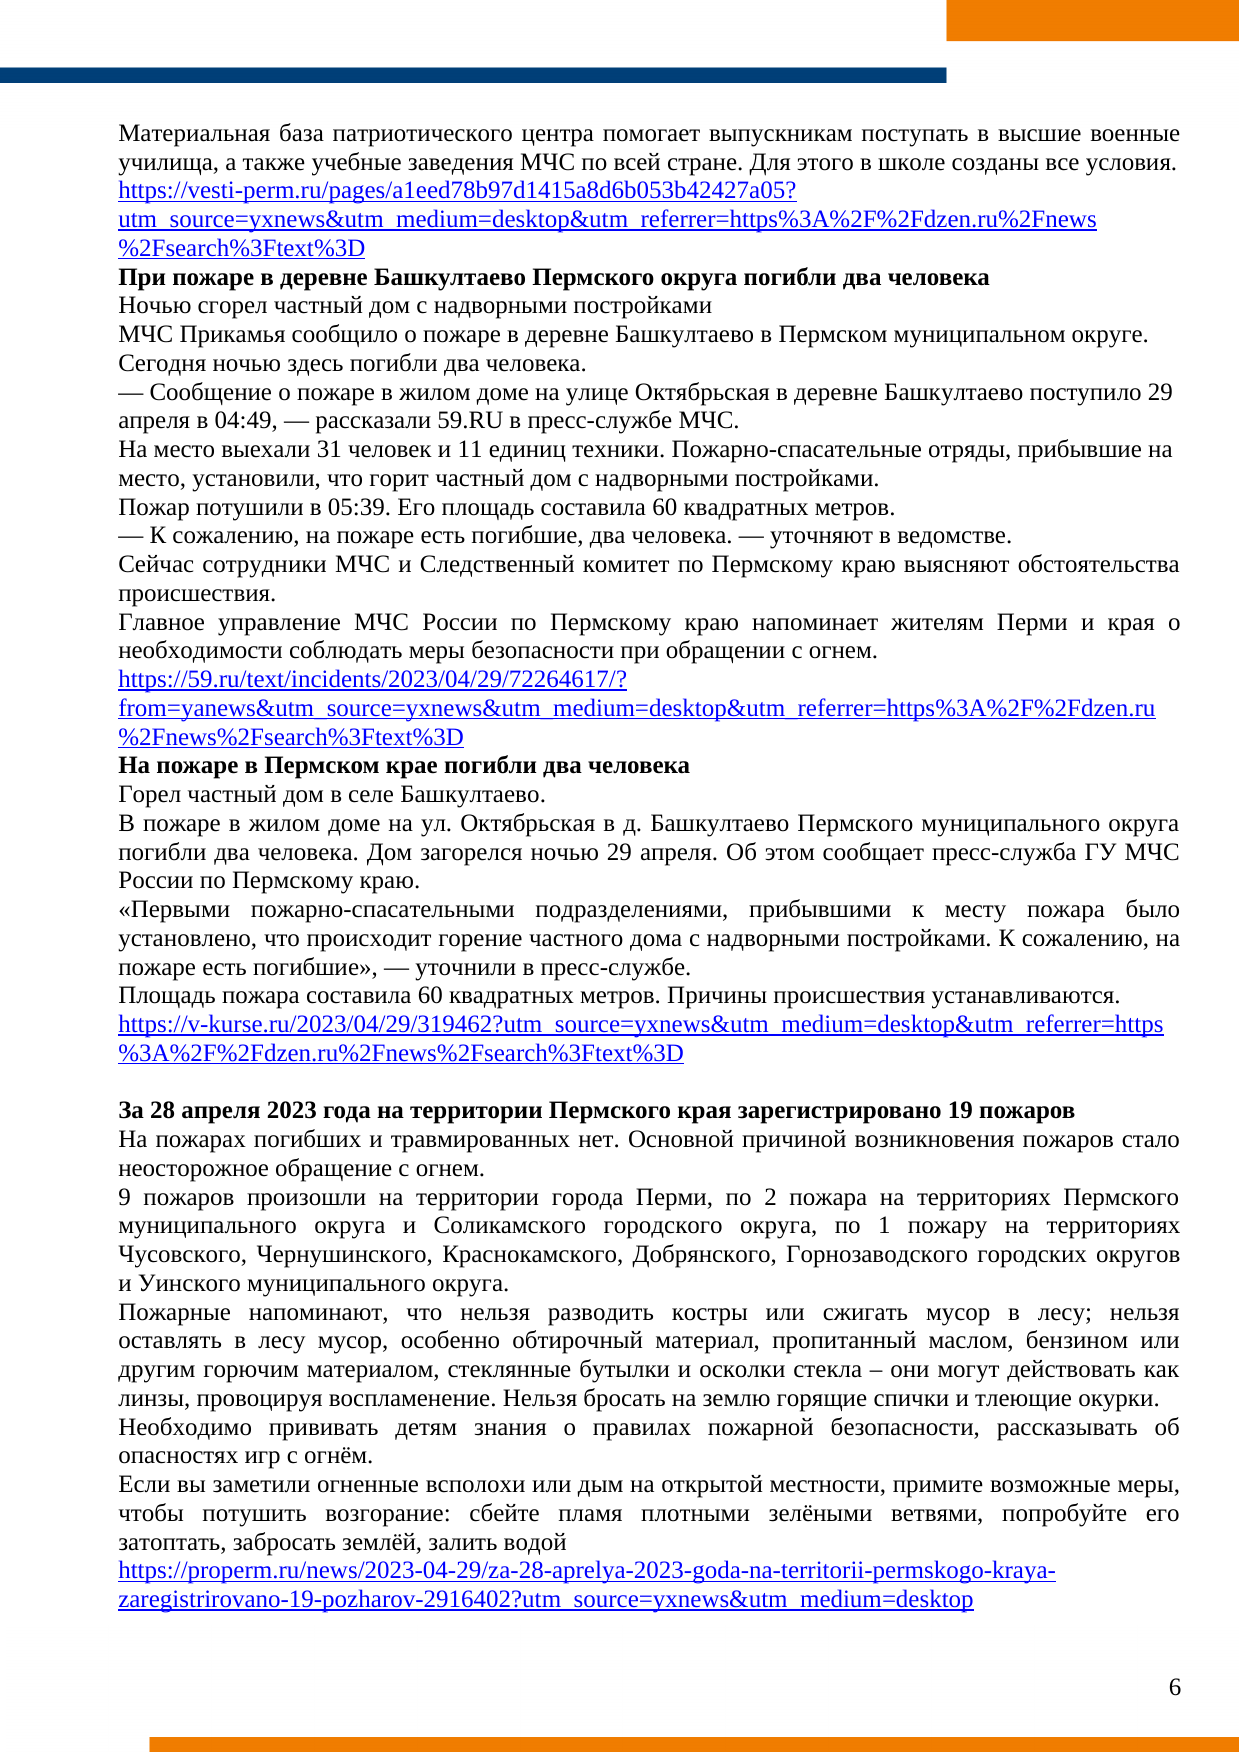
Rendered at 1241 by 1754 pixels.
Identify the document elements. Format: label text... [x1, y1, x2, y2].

text МЧС Прикамья сообщило о пожаре в деревне Башкултаево в Пермском муниципальном округе. Сегодня ночью здесь погибли два человека. [118, 319, 1181, 377]
text https://59.ru/text/incidents/2023/04/29/72264617/?from=yanews&utm_source=yxnews&utm_medium=desktop&utm_referrer=https%3A%2F%2Fdzen.ru%2Fnews%2Fsearch%3Ftext%3D [118, 664, 1181, 751]
text На место выехали 31 человек и 11 единиц техники. Пожарно-спасательные отряды, прибывшие на место, установили, что горит частный дом с надворными постройками. [118, 434, 1181, 492]
text Главное управление МЧС России по Пермскому краю напоминает жителям Перми и края о необходимости соблюдать меры безопасности при обращении с огнем. [118, 607, 1181, 664]
text Сейчас сотрудники МЧС и Следственный комитет по Пермскому краю выясняют обстоятельства происшествия. [118, 549, 1181, 607]
text Если вы заметили огненные всполохи или дым на открытой местности, примите возможные меры, чтобы потушить возгорание: сбейте пламя плотными зелёными ветвями, попробуйте его затоптать, забросать землёй, залить водой [118, 1469, 1181, 1556]
text Необходимо прививать детям знания о правилах пожарной безопасности, рассказывать об опасностях игр с огнём. [118, 1412, 1181, 1469]
text Ночью сгорел частный дом с надворными постройками [118, 291, 1181, 319]
text Материальная база патриотического центра помогает выпускникам поступать в высшие военные училища, а также учебные заведения МЧС по всей стране. Для этого в школе созданы все условия. [118, 118, 1181, 176]
text За 28 апреля 2023 года на территории Пермского края зарегистрировано 19 пожаров [118, 1096, 1181, 1124]
text «Первыми пожарно-спасательными подразделениями, прибывшими к месту пожара было установлено, что происходит горение частного дома с надворными постройками. К сожалению, на пожаре есть погибшие», — уточнили в пресс-службе. [118, 894, 1181, 981]
text — К сожалению, на пожаре есть погибшие, два человека. — уточняют в ведомстве. [118, 521, 1181, 549]
text https://vesti-perm.ru/pages/a1eed78b97d1415a8d6b053b42427a05?utm_source=yxnews&utm_medium=desktop&utm_referrer=https%3A%2F%2Fdzen.ru%2Fnews%2Fsearch%3Ftext%3D [118, 176, 1181, 262]
text https://properm.ru/news/2023-04-29/za-28-aprelya-2023-goda-na-territorii-permskogo-kraya-zaregistrirovano-19-pozharov-2916402?utm_source=yxnews&utm_medium=desktop [118, 1556, 1181, 1613]
text На пожаре в Пермском крае погибли два человека [118, 751, 1181, 779]
text При пожаре в деревне Башкултаево Пермского округа погибли два человека [118, 262, 1181, 291]
text 9 пожаров произошли на территории города Перми, по 2 пожара на территориях Пермского муниципального округа и Соликамского городского округа, по 1 пожару на территориях Чусовского, Чернушинского, Краснокамского, Добрянского, Горнозаводского городских округов и Уинского муниципального округа. [118, 1182, 1181, 1297]
picture [6, 1625, 1239, 1752]
text — Сообщение о пожаре в жилом доме на улице Октябрьская в деревне Башкултаево поступило 29 апреля в 04:49, — рассказали 59.RU в пресс-службе МЧС. [118, 377, 1181, 434]
text Пожар потушили в 05:39. Его площадь составила 60 квадратных метров. [118, 492, 1181, 521]
text На пожарах погибших и травмированных нет. Основной причиной возникновения пожаров стало неосторожное обращение с огнем. [118, 1124, 1181, 1182]
picture [0, 0, 1239, 128]
text https://v-kurse.ru/2023/04/29/319462?utm_source=yxnews&utm_medium=desktop&utm_referrer=https%3A%2F%2Fdzen.ru%2Fnews%2Fsearch%3Ftext%3D [118, 1009, 1181, 1067]
text В пожаре в жилом доме на ул. Октябрьская в д. Башкултаево Пермского муниципального округа погибли два человека. Дом загорелся ночью 29 апреля. Об этом сообщает пресс-служба ГУ МЧС России по Пермскому краю. [118, 808, 1181, 894]
text Пожарные напоминают, что нельзя разводить костры или сжигать мусор в лесу; нельзя оставлять в лесу мусор, особенно обтирочный материал, пропитанный маслом, бензином или другим горючим материалом, стеклянные бутылки и осколки стекла – они могут действовать как линзы, провоцируя воспламенение. Нельзя бросать на землю горящие спички и тлеющие окурки. [118, 1297, 1181, 1412]
text Горел частный дом в селе Башкултаево. [118, 779, 1181, 808]
text Площадь пожара составила 60 квадратных метров. Причины происшествия устанавливаются. [118, 981, 1181, 1009]
